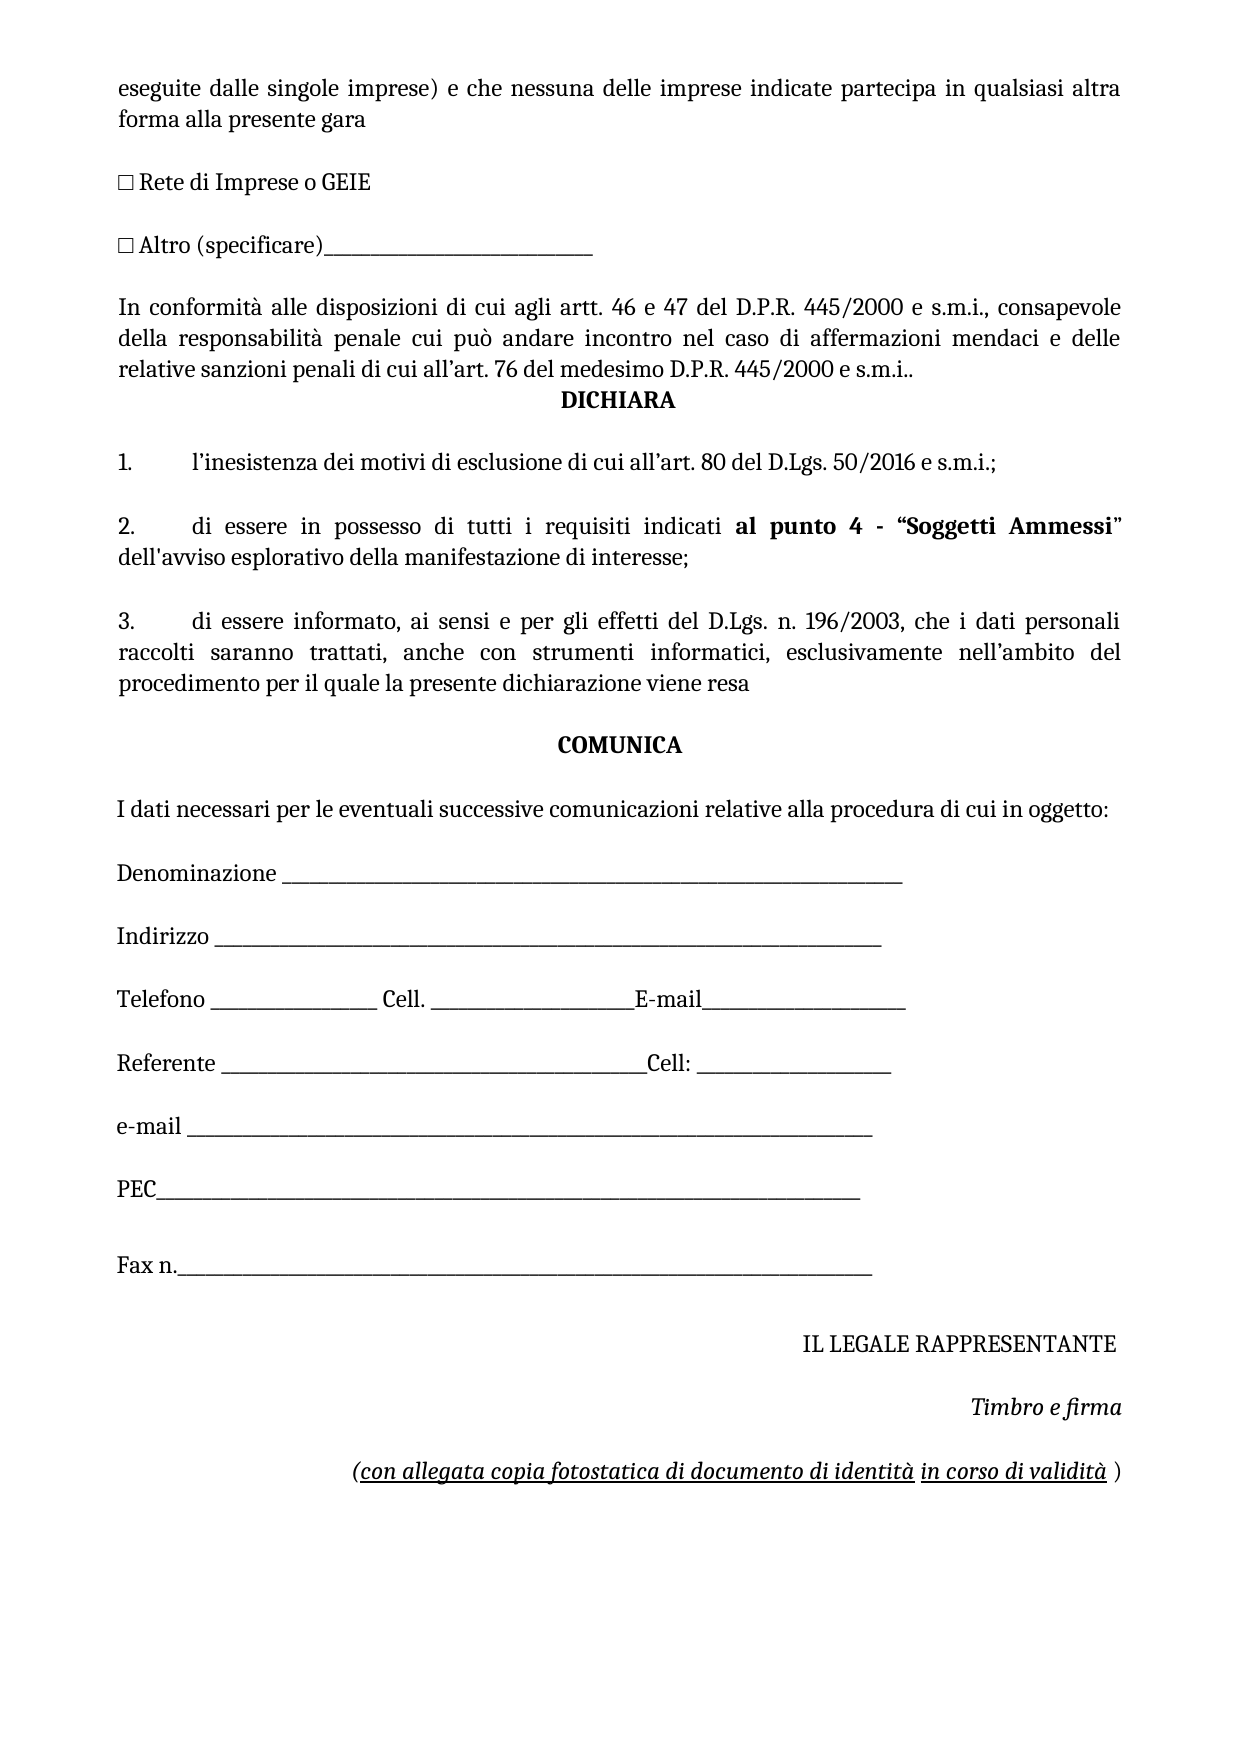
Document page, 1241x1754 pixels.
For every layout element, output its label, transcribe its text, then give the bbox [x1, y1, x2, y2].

text (con allegata copia fotostatica di documento di identità in corso di validità ) [118, 1457, 1122, 1486]
text 2. di essere in possesso di tutti i requisiti indicati al punto 4 - “Soggetti Ammessi” dell'avviso esplorativo della manifestazione di interesse; [118, 512, 1122, 572]
text Timbro e firma [118, 1393, 1122, 1422]
text □ Altro (specificare)_____________________________ [118, 230, 1122, 259]
text □ Rete di Imprese o GEIE [118, 167, 1122, 197]
text 3. di essere informato, ai sensi e per gli effetti del D.Lgs. n. 196/2003, che i dati personali raccolti saranno trattati, anche con strumenti informatici, esclusivamente nell’ambito del procedimento per il quale la presente dichiarazione viene resa [118, 607, 1122, 698]
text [118, 74, 1122, 134]
text PEC____________________________________________________________________________ [116, 1175, 1122, 1204]
text DICHIARA [487, 386, 1122, 415]
subtitle COMUNICA [118, 731, 1122, 760]
text Fax n.___________________________________________________________________________ [116, 1251, 1122, 1280]
text Telefono __________________ Cell. ______________________E-mail______________________ [116, 985, 1122, 1014]
text Denominazione ___________________________________________________________________ [116, 858, 1122, 887]
text Indirizzo ________________________________________________________________________ [116, 922, 1122, 951]
subtitle IL LEGALE RAPPRESENTANTE [118, 1329, 1122, 1358]
text In conformità alle disposizioni di cui agli artt. 46 e 47 del D.P.R. 445/2000 e s.m.i., consapevole della responsabilità penale cui può andare incontro nel caso di affermazioni mendaci e delle relative sanzioni penali di cui all’art. 76 del medesimo D.P.R. 445/2000 e s.m.i.. [118, 293, 1122, 384]
text 1. l’inesistenza dei motivi di esclusione di cui all’art. 80 del D.Lgs. 50/2016 e s.m.i.; [118, 448, 1122, 477]
text e-mail __________________________________________________________________________ [116, 1112, 1122, 1141]
text Referente ______________________________________________Cell: _____________________ [116, 1048, 1122, 1077]
text I dati necessari per le eventuali successive comunicazioni relative alla procedura di cui in oggetto: [116, 795, 1122, 824]
